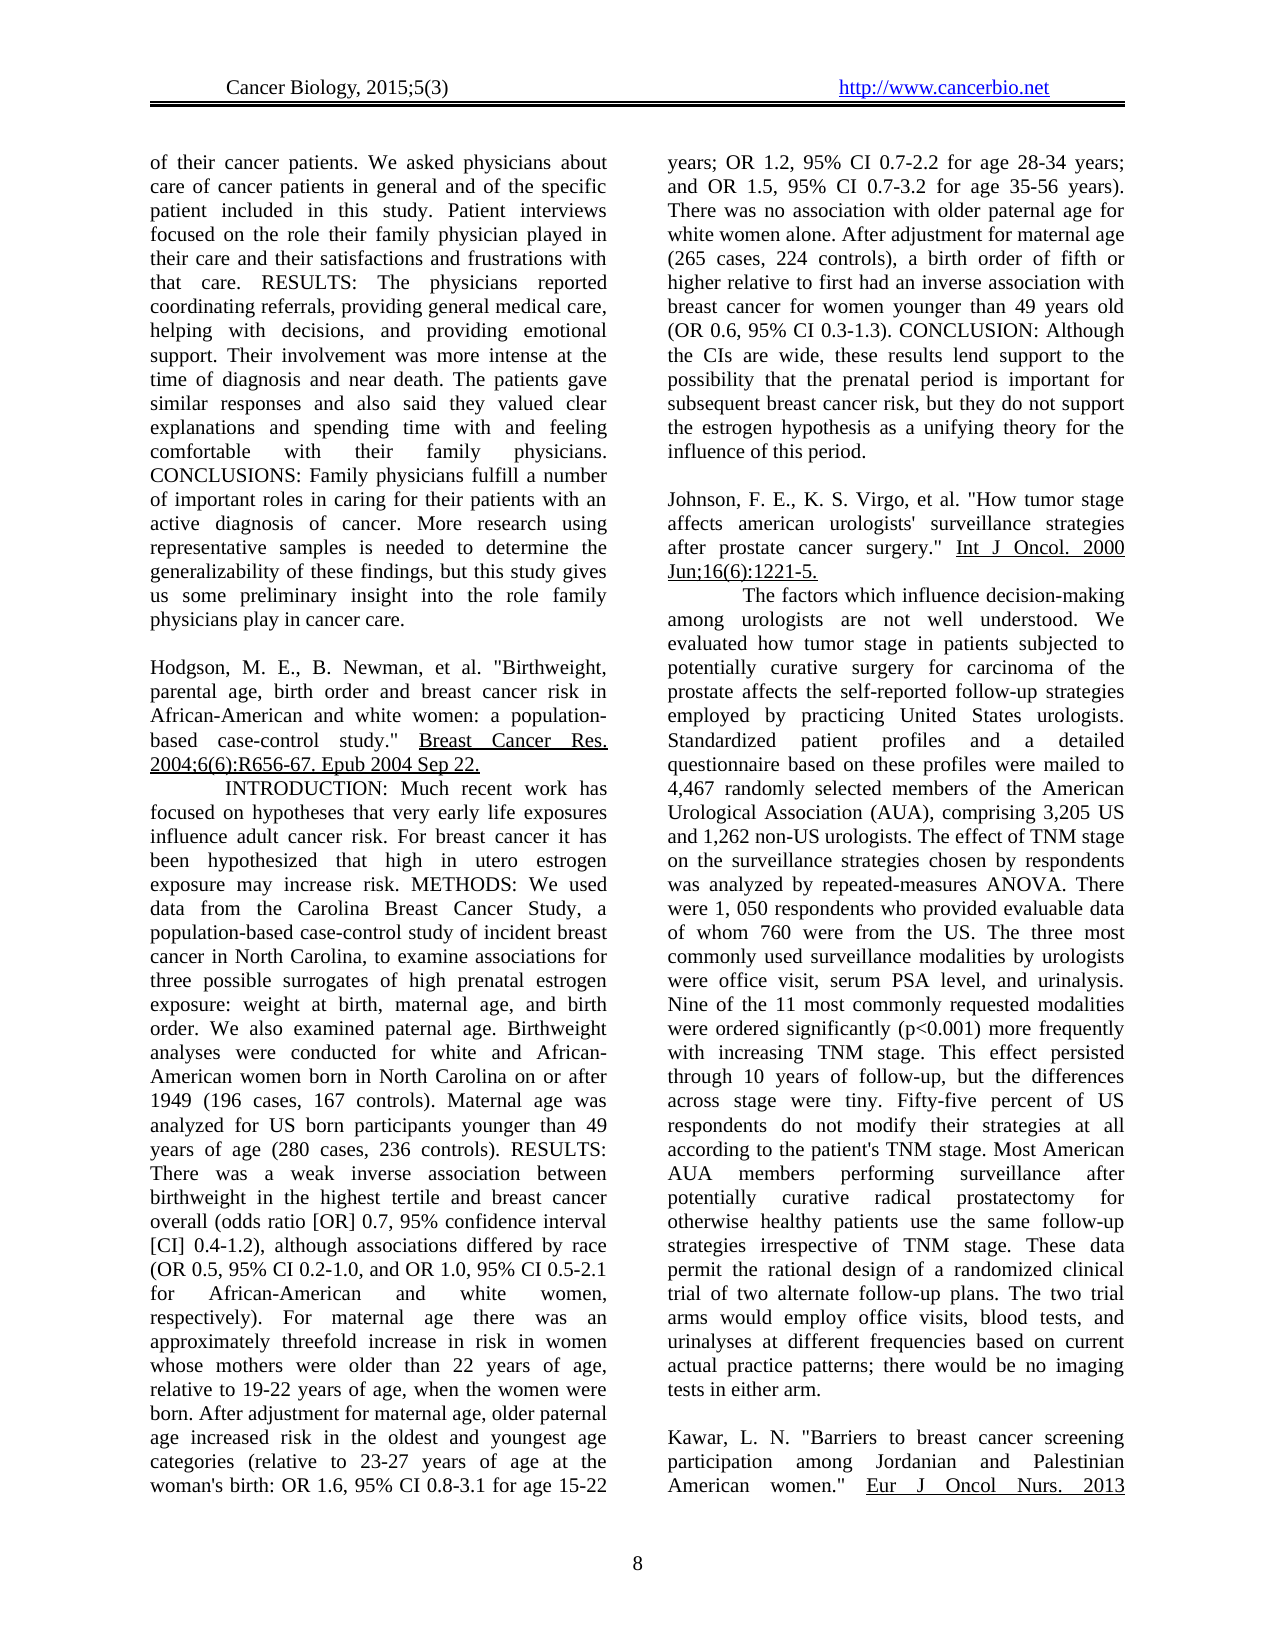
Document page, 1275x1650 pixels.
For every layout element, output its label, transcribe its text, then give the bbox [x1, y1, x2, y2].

text INTRODUCTION: Much recent work has focused on hypotheses that very early life exposures influence adult cancer risk. For breast cancer it has been hypothesized that high in utero estrogen exposure may increase risk. METHODS: We used data from the Carolina Breast Cancer Study, a population-based case-control study of incident breast cancer in North Carolina, to examine associations for three possible surrogates of high prenatal estrogen exposure: weight at birth, maternal age, and birth order. We also examined paternal age. Birthweight analyses were conducted for white and African-American women born in North Carolina on or after 1949 (196 cases, 167 controls). Maternal age was analyzed for US born participants younger than 49 years of age (280 cases, 236 controls). RESULTS: There was a weak inverse association between birthweight in the highest tertile and breast cancer overall (odds ratio [OR] 0.7, 95% confidence interval [CI] 0.4-1.2), although associations differed by race (OR 0.5, 95% CI 0.2-1.0, and OR 1.0, 95% CI 0.5-2.1 for African-American and white women, respectively). For maternal age there was an approximately threefold increase in risk in women whose mothers were older than 22 years of age, relative to 19-22 years of age, when the women were born. After adjustment for maternal age, older paternal age increased risk in the oldest and youngest age categories (relative to 23-27 years of age at the woman's birth: OR 1.6, 95% CI 0.8-3.1 for age 15-22 years; OR 1.2, 95% CI 0.7-2.2 for age 28-34 years; and OR 1.5, 95% CI 0.7-3.2 for age 35-56 years). There was no association with older paternal age for white women alone. After adjustment for maternal age (265 cases, 224 controls), a birth order of fifth or higher relative to first had an inverse association with breast cancer for women younger than 49 years old (OR 0.6, 95% CI 0.3-1.3). CONCLUSION: Although the CIs are wide, these results lend support to the possibility that the prenatal period is important for subsequent breast cancer risk, but they do not support the estrogen hypothesis as a unifying theory for the influence of this period. [150, 776, 607, 1497]
text Johnson, F. E., K. S. Virgo, et al. "How tumor stage affects american urologists' surveillance strategies after prostate cancer surgery." Int J Oncol. 2000 Jun;16(6):1221-5. [667, 487, 1125, 583]
text Hodgson, M. E., B. Newman, et al. "Birthweight, parental age, birth order and breast cancer risk in African-American and white women: a population-based case-control study." Breast Cancer Res. 2004;6(6):R656-67. Epub 2004 Sep 22. [150, 655, 607, 776]
text The factors which influence decision-making among urologists are not well understood. We evaluated how tumor stage in patients subjected to potentially curative surgery for carcinoma of the prostate affects the self-reported follow-up strategies employed by practicing United States urologists. Standardized patient profiles and a detailed questionnaire based on these profiles were mailed to 4,467 randomly selected members of the American Urological Association (AUA), comprising 3,205 US and 1,262 non-US urologists. The effect of TNM stage on the surveillance strategies chosen by respondents was analyzed by repeated-measures ANOVA. There were 1, 050 respondents who provided evaluable data of whom 760 were from the US. The three most commonly used surveillance modalities by urologists were office visit, serum PSA level, and urinalysis. Nine of the 11 most commonly requested modalities were ordered significantly (p<0.001) more frequently with increasing TNM stage. This effect persisted through 10 years of follow-up, but the differences across stage were tiny. Fifty-five percent of US respondents do not modify their strategies at all according to the patient's TNM stage. Most American AUA members performing surveillance after potentially curative radical prostatectomy for otherwise healthy patients use the same follow-up strategies irrespective of TNM stage. These data permit the rational design of a randomized clinical trial of two alternate follow-up plans. The two trial arms would employ office visits, blood tests, and urinalyses at different frequencies based on current actual practice patterns; there would be no imaging tests in either arm. [667, 583, 1125, 1401]
text INTRODUCTION: Much recent work has focused on hypotheses that very early life exposures influence adult cancer risk. For breast cancer it has been hypothesized that high in utero estrogen exposure may increase risk. METHODS: We used data from the Carolina Breast Cancer Study, a population-based case-control study of incident breast cancer in North Carolina, to examine associations for three possible surrogates of high prenatal estrogen exposure: weight at birth, maternal age, and birth order. We also examined paternal age. Birthweight analyses were conducted for white and African-American women born in North Carolina on or after 1949 (196 cases, 167 controls). Maternal age was analyzed for US born participants younger than 49 years of age (280 cases, 236 controls). RESULTS: There was a weak inverse association between birthweight in the highest tertile and breast cancer overall (odds ratio [OR] 0.7, 95% confidence interval [CI] 0.4-1.2), although associations differed by race (OR 0.5, 95% CI 0.2-1.0, and OR 1.0, 95% CI 0.5-2.1 for African-American and white women, respectively). For maternal age there was an approximately threefold increase in risk in women whose mothers were older than 22 years of age, relative to 19-22 years of age, when the women were born. After adjustment for maternal age, older paternal age increased risk in the oldest and youngest age categories (relative to 23-27 years of age at the woman's birth: OR 1.6, 95% CI 0.8-3.1 for age 15-22 years; OR 1.2, 95% CI 0.7-2.2 for age 28-34 years; and OR 1.5, 95% CI 0.7-3.2 for age 35-56 years). There was no association with older paternal age for white women alone. After adjustment for maternal age (265 cases, 224 controls), a birth order of fifth or higher relative to first had an inverse association with breast cancer for women younger than 49 years old (OR 0.6, 95% CI 0.3-1.3). CONCLUSION: Although the CIs are wide, these results lend support to the possibility that the prenatal period is important for subsequent breast cancer risk, but they do not support the estrogen hypothesis as a unifying theory for the influence of this period. [667, 150, 1125, 463]
